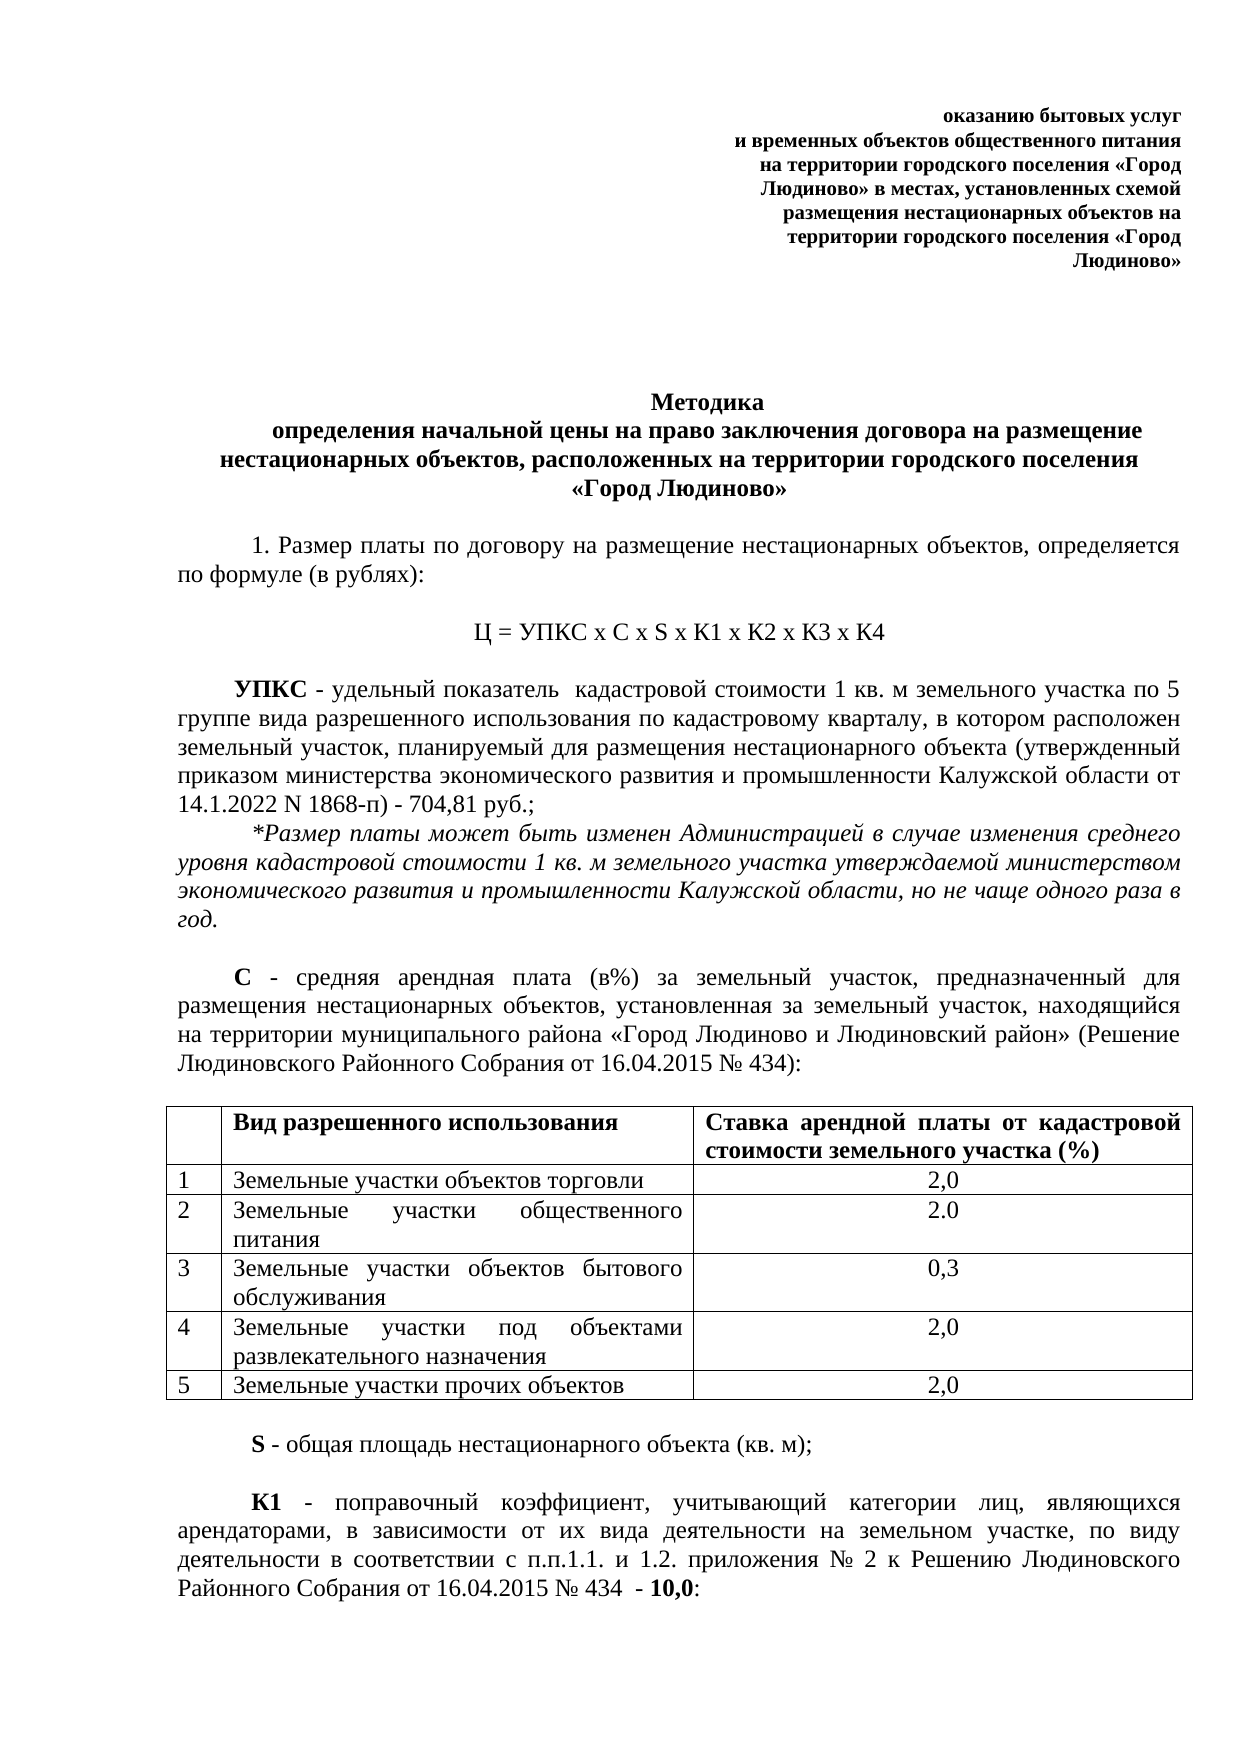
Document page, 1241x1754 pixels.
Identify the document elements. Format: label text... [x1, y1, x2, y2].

table_cell 4 [167, 1312, 221, 1369]
table_cell 2,0 [694, 1312, 1192, 1369]
text Ц = УПКС х С х S х К1 х К2 х К3 х К4 [177, 617, 1181, 646]
table_cell 0,3 [694, 1254, 1192, 1311]
table_cell 3 [167, 1254, 221, 1311]
table_cell 1 [167, 1165, 221, 1194]
text S - общая площадь нестационарного объекта (кв. м); [177, 1429, 1181, 1458]
table_cell 5 [167, 1371, 221, 1399]
table_cell 2,0 [694, 1371, 1192, 1399]
table_cell 2.0 [694, 1195, 1192, 1252]
table_header Вид разрешенного использования [222, 1107, 693, 1164]
table_cell Земельные участки прочих объектов [222, 1371, 693, 1399]
text *Размер платы может быть изменен Администрацией в случае изменения среднего уровня кадастровой стоимости 1 кв. м земельного участка утверждаемой министерством экономического развития и промышленности Калужской области, но не чаще одного раза в год. [177, 818, 1181, 933]
table_header [167, 1107, 221, 1164]
table_cell 2,0 [694, 1165, 1192, 1194]
table_cell Земельные участки под объектами развлекательного назначения [222, 1312, 693, 1369]
table_cell Земельные участки объектов торговли [222, 1165, 693, 1194]
text С - средняя арендная плата (в%) за земельный участок, предназначенный для размещения нестационарных объектов, установленная за земельный участок, находящийся на территории муниципального района «Город Людиново и Людиновский район» (Решение Людиновского Районного Собрания от 16.04.2015 № 434): [177, 962, 1181, 1077]
table_header Ставка арендной платы от кадастровой стоимости земельного участка (%) [694, 1107, 1192, 1164]
text УПКС - удельный показатель кадастровой стоимости 1 кв. м земельного участка по 5 группе вида разрешенного использования по кадастровому кварталу, в котором расположен земельный участок, планируемый для размещения нестационарного объекта (утвержденный приказом министерства экономического развития и промышленности Калужской области от 14.1.2022 N 1868-п) - 704,81 руб.; [177, 674, 1181, 818]
table_cell 2 [167, 1195, 221, 1252]
table_cell Земельные участки объектов бытового обслуживания [222, 1254, 693, 1311]
text определения начальной цены на право заключения договора на размещение нестационарных объектов, расположенных на территории городского поселения «Город Людиново» [177, 416, 1181, 502]
text Методика [177, 387, 1181, 416]
text К1 - поправочный коэффициент, учитывающий категории лиц, являющихся арендаторами, в зависимости от их вида деятельности на земельном участке, по виду деятельности в соответствии с п.п.1.1. и 1.2. приложения № 2 к Решению Людиновского Районного Собрания от 16.04.2015 № 434 - 10,0: [177, 1487, 1181, 1602]
text 1. Размер платы по договору на размещение нестационарных объектов, определяется по формуле (в рублях): [177, 531, 1181, 588]
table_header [694, 104, 1192, 272]
table_cell Земельные участки общественного питания [222, 1195, 693, 1252]
